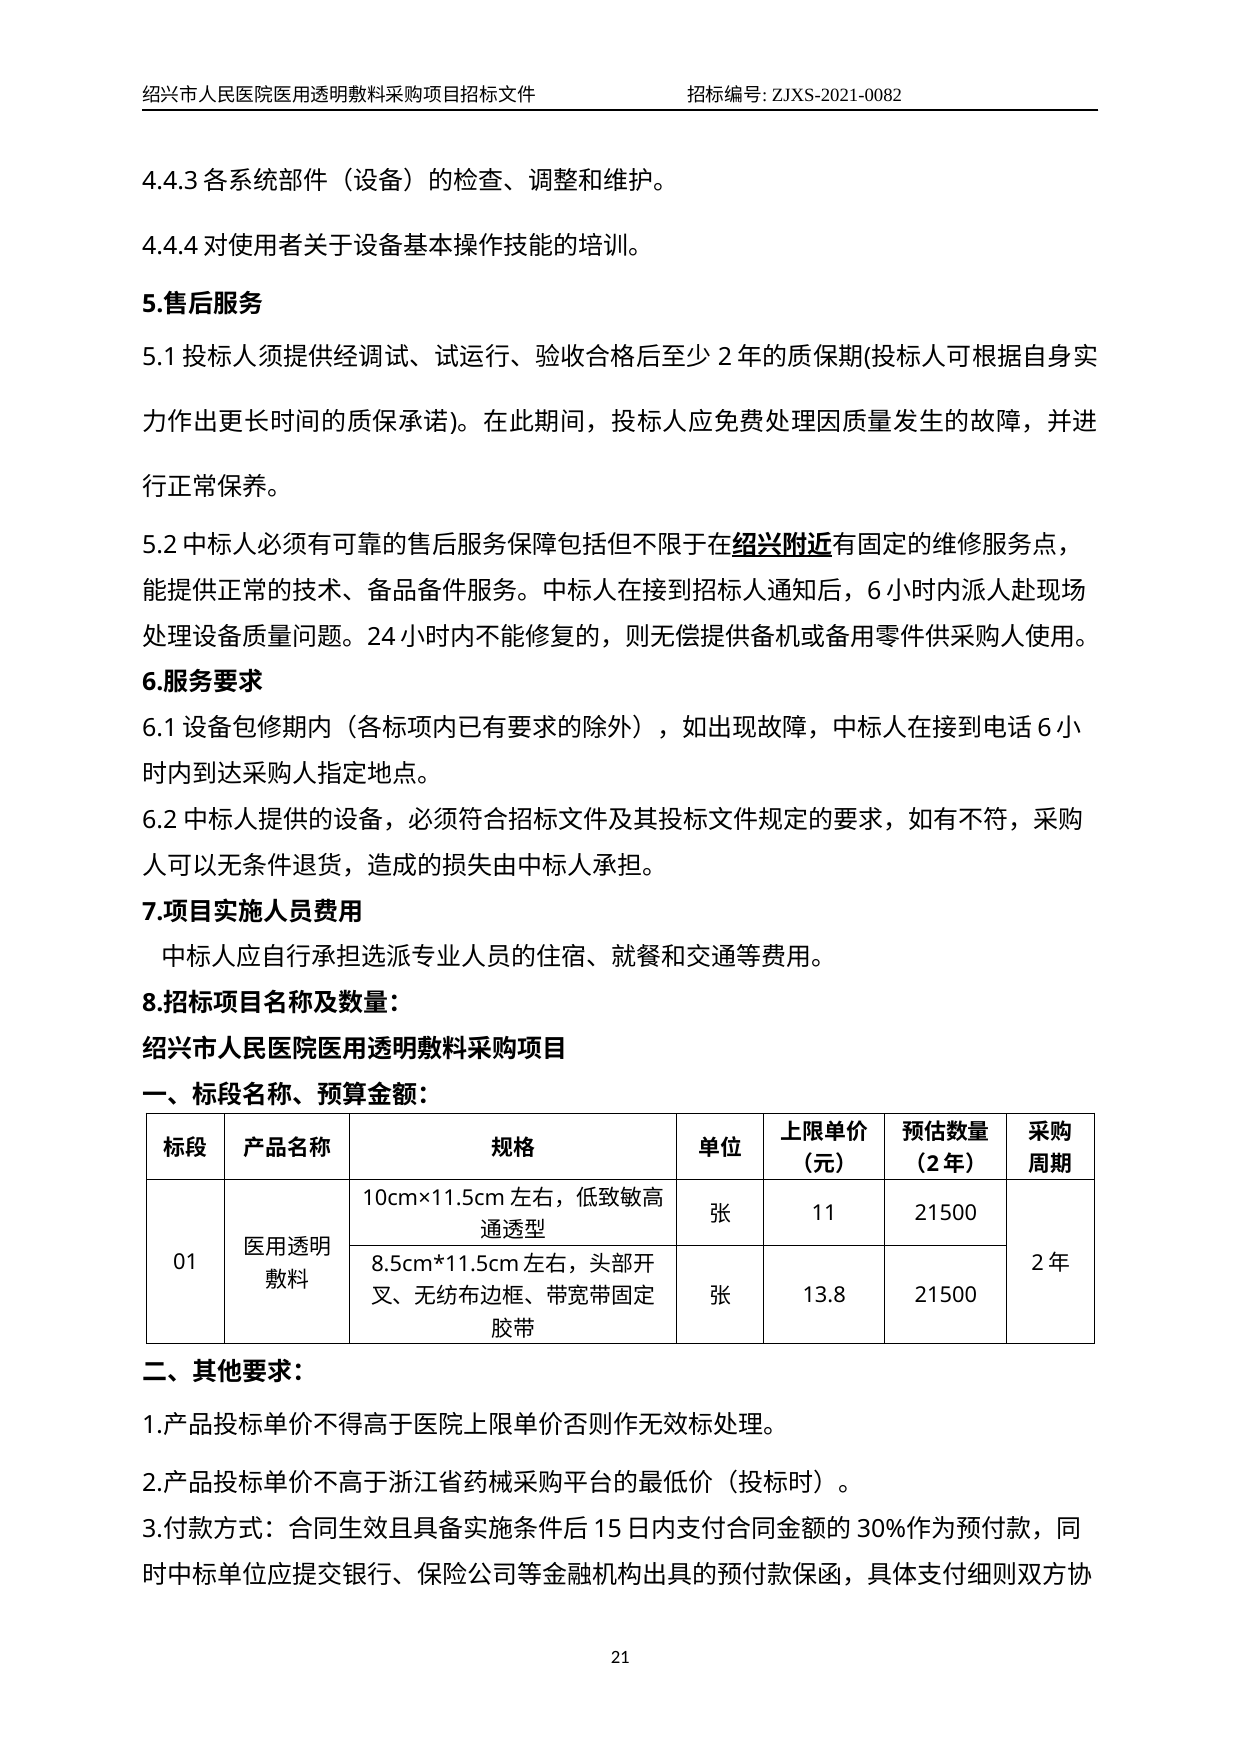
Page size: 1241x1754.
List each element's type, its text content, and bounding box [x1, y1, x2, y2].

table_cell 张 [677, 1246, 763, 1343]
table_cell 2年 [1007, 1180, 1094, 1343]
table_cell 张 [677, 1180, 763, 1244]
table_cell 01 [147, 1180, 224, 1343]
table_header 标段 [147, 1114, 224, 1178]
table_header 上限单价（元） [764, 1114, 884, 1178]
text 2.产品投标单价不高于浙江省药械采购平台的最低价（投标时）。 [142, 1455, 1098, 1501]
text 中标人应自行承担选派专业人员的住宿、就餐和交通等费用。 [142, 929, 1098, 975]
table_cell 医用透明敷料 [225, 1180, 349, 1343]
table_header 预估数量 （2年） [885, 1114, 1006, 1178]
table_cell 11 [764, 1180, 884, 1244]
text 8.招标项目名称及数量： [142, 975, 1098, 1021]
text 7.项目实施人员费用 [142, 883, 1098, 929]
text 6.1设备包修期内（各标项内已有要求的除外），如出现故障，中标人在接到电话6小时内到达采购人指定地点。 [142, 700, 1098, 792]
text 5.2中标人必须有可靠的售后服务保障包括但不限于在绍兴附近有固定的维修服务点，能提供正常的技术、备品备件服务。中标人在接到招标人通知后，6小时内派人赴现场处理设备质量问题。24小时内不能修复的，则无偿提供备机或备用零件供采购人使用。 [142, 517, 1098, 654]
text 4.4.4对使用者关于设备基本操作技能的培训。 [142, 211, 1098, 276]
text 4.4.3各系统部件（设备）的检查、调整和维护。 [142, 146, 1098, 211]
table_header 产品名称 [225, 1114, 349, 1178]
text 绍兴市人民医院医用透明敷料采购项目 [142, 1021, 1098, 1067]
text 一、标段名称、预算金额： [142, 1067, 1098, 1112]
text 6.2 中标人提供的设备，必须符合招标文件及其投标文件规定的要求，如有不符，采购人可以无条件退货，造成的损失由中标人承担。 [142, 792, 1098, 883]
table_header 采购 周期 [1007, 1114, 1094, 1178]
table_cell 21500 [885, 1180, 1006, 1244]
table_header 单位 [677, 1114, 763, 1178]
table_cell 13.8 [764, 1246, 884, 1343]
text 二、其他要求： [142, 1344, 1098, 1390]
table_header 规格 [350, 1114, 676, 1178]
table_cell 21500 [885, 1246, 1006, 1343]
table_cell 8.5cm*11.5cm左右，头部开叉、无纺布边框、带宽带固定胶带 [350, 1246, 676, 1343]
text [142, 1501, 1098, 1592]
text 5.1投标人须提供经调试、试运行、验收合格后至少2年的质保期(投标人可根据自身实力作出更长时间的质保承诺)。在此期间，投标人应免费处理因质量发生的故障，并进行正常保养。 [142, 322, 1098, 517]
table_cell 10cm×11.5cm 左右，低致敏高通透型 [350, 1180, 676, 1244]
text 6.服务要求 [142, 654, 1098, 700]
text 1.产品投标单价不得高于医院上限单价否则作无效标处理。 [142, 1390, 1098, 1455]
text 5.售后服务 [142, 276, 1098, 322]
